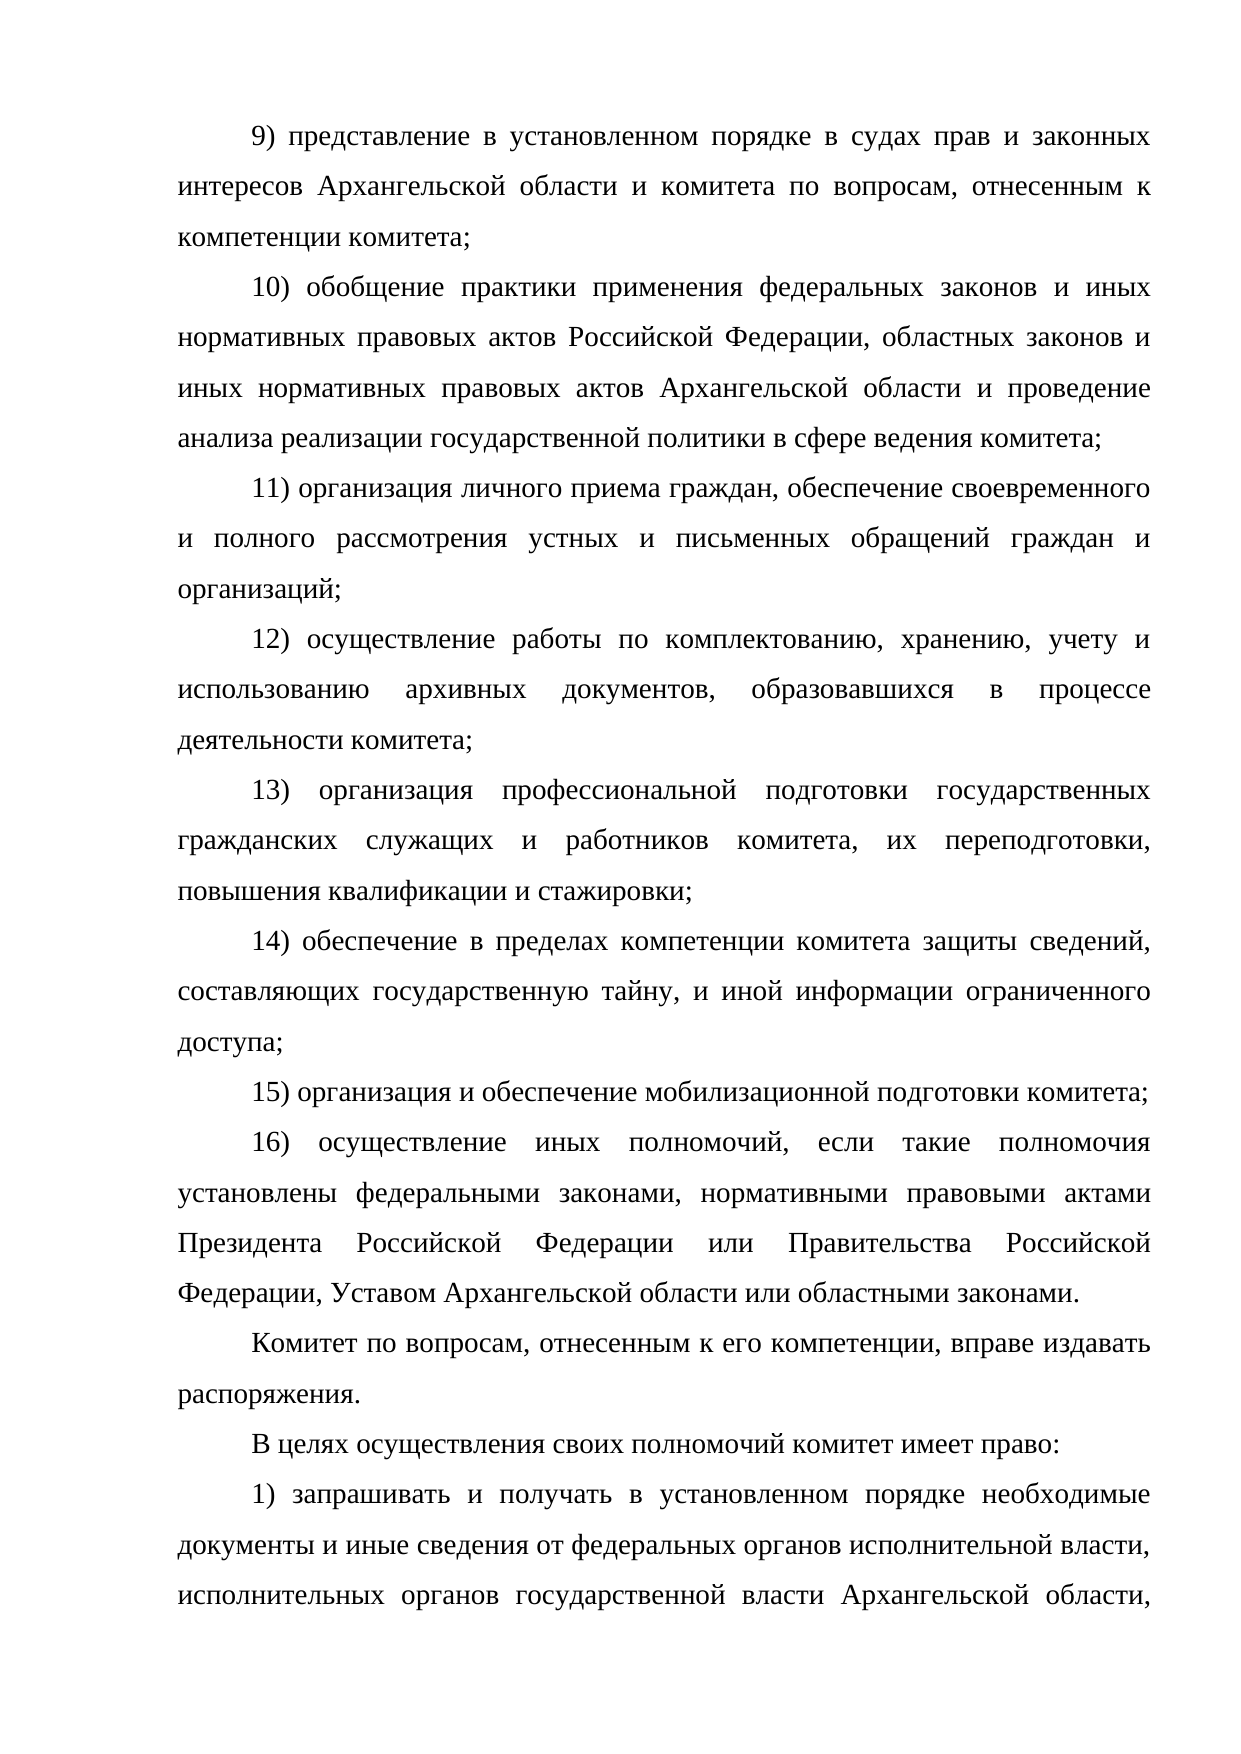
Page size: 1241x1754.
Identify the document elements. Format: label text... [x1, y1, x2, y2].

text Комитет по вопросам, отнесенным к его компетенции, вправе издавать распоряжения. [177, 1326, 1152, 1409]
text В целях осуществления своих полномочий комитет имеет право: [177, 1426, 1152, 1460]
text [177, 1477, 1152, 1611]
text 15) организация и обеспечение мобилизационной подготовки комитета; [177, 1074, 1152, 1108]
text 12) осуществление работы по комплектованию, хранению, учету и использованию архивных документов, образовавшихся в процессе деятельности комитета; [177, 621, 1152, 755]
text 14) обеспечение в пределах компетенции комитета защиты сведений, составляющих государственную тайну, и иной информации ограниченного доступа; [177, 923, 1152, 1057]
text 16) осуществление иных полномочий, если такие полномочия установлены федеральными законами, нормативными правовыми актами Президента Российской Федерации или Правительства Российской Федерации, Уставом Архангельской области или областными законами. [177, 1124, 1152, 1309]
text 11) организация личного приема граждан, обеспечение своевременного и полного рассмотрения устных и письменных обращений граждан и организаций; [177, 470, 1152, 604]
text 10) обобщение практики применения федеральных законов и иных нормативных правовых актов Российской Федерации, областных законов и иных нормативных правовых актов Архангельской области и проведение анализа реализации государственной политики в сфере ведения комитета; [177, 269, 1152, 453]
text 9) представление в установленном порядке в судах прав и законных интересов Архангельской области и комитета по вопросам, отнесенным к компетенции комитета; [177, 118, 1152, 252]
text 13) организация профессиональной подготовки государственных гражданских служащих и работников комитета, их переподготовки, повышения квалификации и стажировки; [177, 772, 1152, 906]
